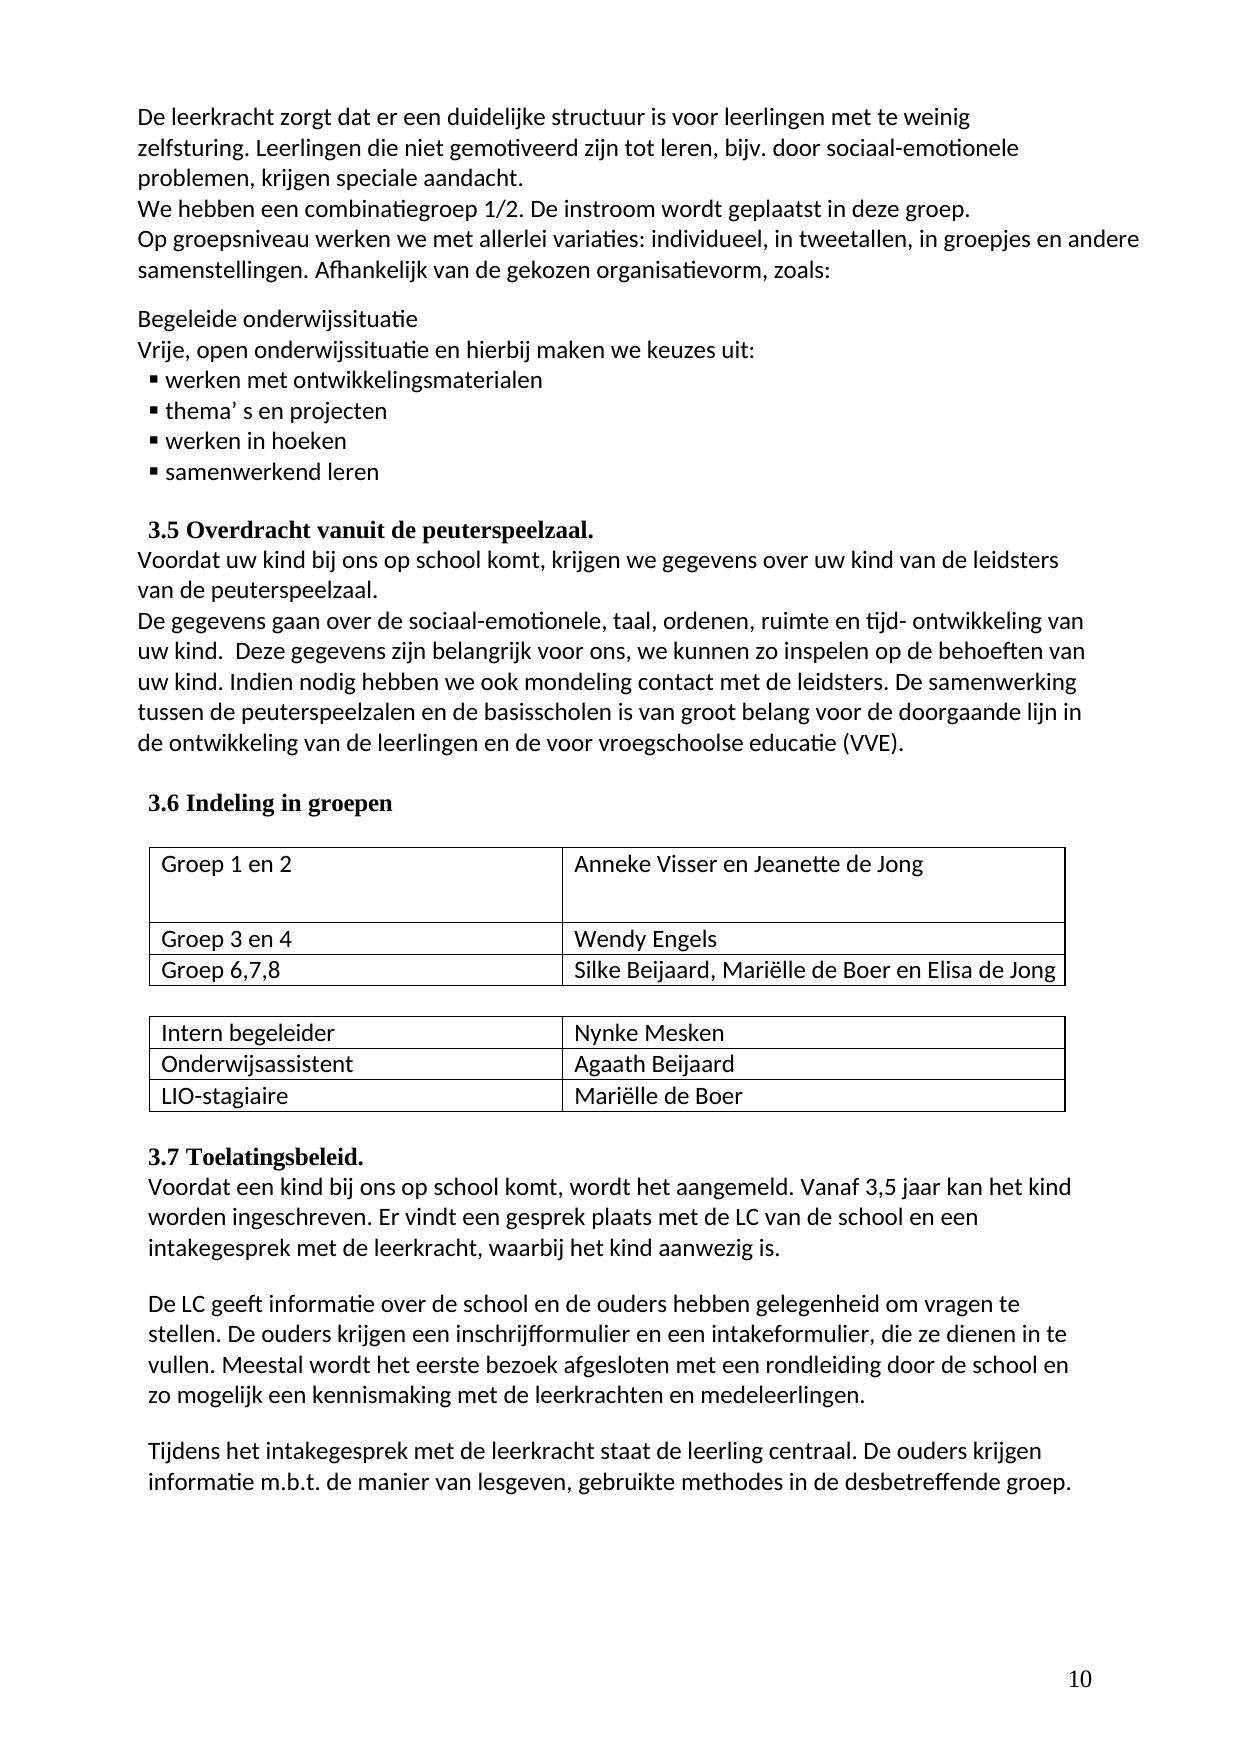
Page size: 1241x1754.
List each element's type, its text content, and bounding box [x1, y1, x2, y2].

table_cell Onderwijsassistent [150, 1049, 562, 1079]
text Begeleide onderwijssituatie [137, 303, 1190, 334]
table_cell LIO-stagiaire [150, 1080, 562, 1111]
subtitle Overdracht vanuit de peuterspeelzaal. [148, 515, 1190, 544]
text De gegevens gaan over de sociaal-emotionele, taal, ordenen, ruimte en tijd- ontwikkeling van uw kind. Deze gegevens zijn belangrijk voor ons, we kunnen zo inspelen op de behoeften van uw kind. Indien nodig hebben we ook mondeling contact met de leidsters. De samenwerking tussen de peuterspeelzalen en de basisscholen is van groot belang voor de doorgaande lijn in [137, 605, 1090, 727]
table_cell Silke Beijaard, Mariëlle de Boer en Elisa de Jong [563, 955, 1064, 985]
text Op groepsniveau werken we met allerlei variaties: individueel, in tweetallen, in groepjes en andere samenstellingen. Afhankelijk van de gekozen organisatievorm, zoals: [137, 223, 1190, 284]
text Vrije, open onderwijssituatie en hierbij maken we keuzes uit: [137, 334, 1190, 364]
table_cell Wendy Engels [563, 923, 1064, 953]
text Tijdens het intakegesprek met de leerkracht staat de leerling centraal. De ouders krijgen informatie m.b.t. de manier van lesgeven, gebruikte methodes in de desbetreffende groep. [148, 1436, 1084, 1497]
table_cell Groep 3 en 4 [150, 923, 562, 953]
text de ontwikkeling van de leerlingen en de voor vroegschoolse educatie (VVE). [137, 727, 1090, 758]
table_header Groep 1 en 2 [150, 848, 562, 922]
table_cell Agaath Beijaard [563, 1049, 1064, 1079]
table_header Nynke Mesken [563, 1017, 1064, 1048]
text De leerkracht zorgt dat er een duidelijke structuur is voor leerlingen met te weinig zelfsturing. Leerlingen die niet gemotiveerd zijn tot leren, bijv. door sociaal-emotionele problemen, krijgen speciale aandacht. [137, 101, 1084, 193]
text Voordat een kind bij ons op school komt, wordt het aangemeld. Vanaf 3,5 jaar kan het kind worden ingeschreven. Er vindt een gesprek plaats met de LC van de school en een intakegesprek met de leerkracht, waarbij het kind aanwezig is. [148, 1171, 1084, 1263]
subtitle Indeling in groepen [148, 788, 1190, 817]
subtitle Toelatingsbeleid. [148, 1142, 1190, 1171]
list werken met ontwikkelingsmaterialen [148, 364, 1190, 395]
text De LC geeft informatie over de school en de ouders hebben gelegenheid om vragen te stellen. De ouders krijgen een inschrijfformulier en een intakeformulier, die ze dienen in te vullen. Meestal wordt het eerste bezoek afgesloten met een rondleiding door de school en zo mogelijk een kennismaking met de leerkrachten en medeleerlingen. [148, 1288, 1081, 1410]
table_cell Groep 6,7,8 [150, 955, 562, 985]
list werken in hoeken [148, 425, 1190, 456]
list samenwerkend leren [148, 456, 1190, 486]
list thema’ s en projecten [148, 395, 1190, 425]
text Voordat uw kind bij ons op school komt, krijgen we gegevens over uw kind van de leidsters van de peuterspeelzaal. [137, 544, 1084, 605]
table_cell Mariëlle de Boer [563, 1080, 1064, 1111]
table_header Intern begeleider [150, 1017, 562, 1048]
text We hebben een combinatiegroep 1/2. De instroom wordt geplaatst in deze groep. [137, 193, 1190, 223]
table_header Anneke Visser en Jeanette de Jong [563, 848, 1064, 922]
